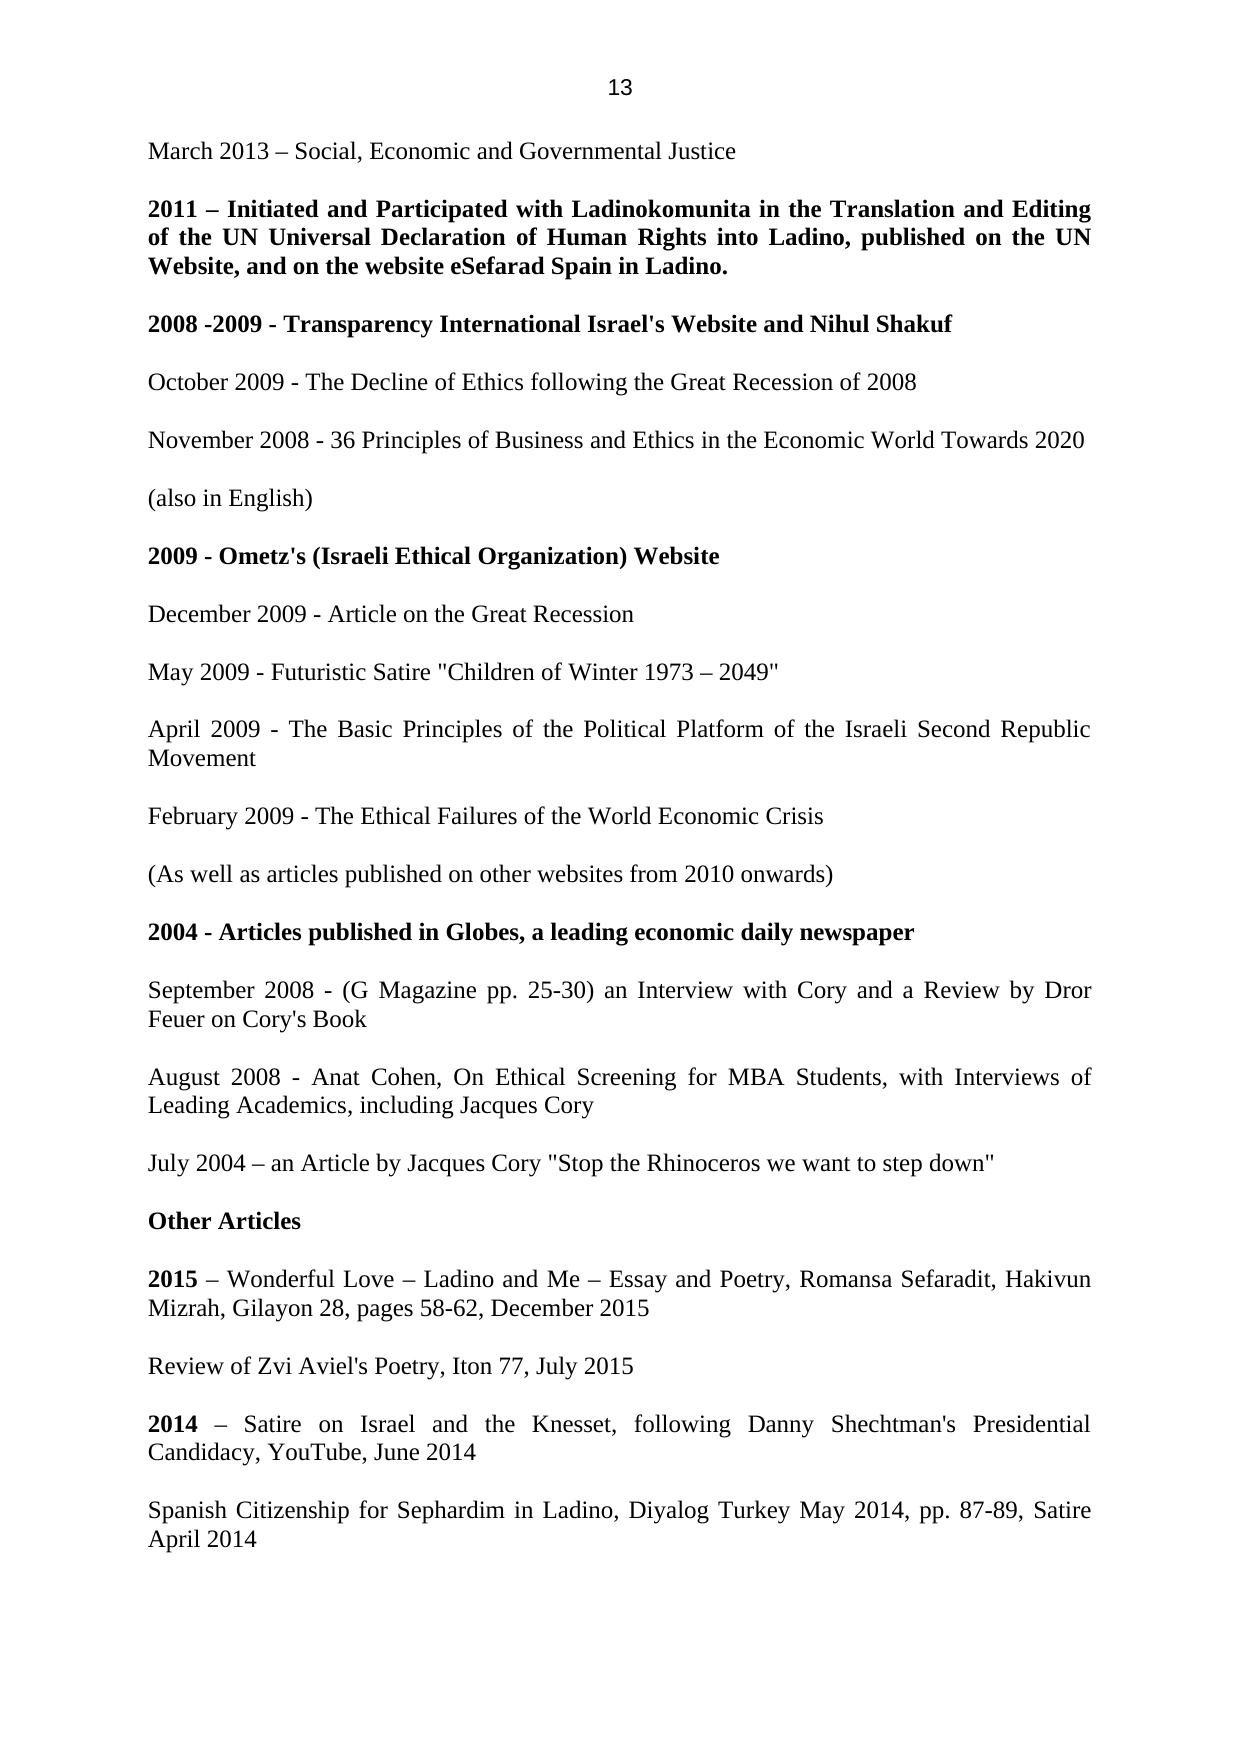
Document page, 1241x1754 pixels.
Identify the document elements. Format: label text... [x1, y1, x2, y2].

text Other Articles [148, 1206, 1092, 1235]
text Spanish Citizenship for Sephardim in Ladino, Diyalog Turkey May 2014, pp. 87-89, Satire April 2014 [148, 1495, 1092, 1553]
text October 2009 - The Decline of Ethics following the Great Recession of 2008 [148, 367, 1092, 396]
text 2004 - Articles published in Globes, a leading economic daily newspaper [148, 917, 1092, 946]
text (also in English) [148, 483, 1092, 512]
text (As well as articles published on other websites from 2010 onwards) [148, 859, 1092, 888]
text May 2009 - Futuristic Satire "Children of Winter 1973 – 2049" [148, 657, 1092, 685]
text Review of Zvi Aviel's Poetry, Iton 77, July 2015 [148, 1351, 1092, 1379]
text December 2009 - Article on the Great Recession [148, 599, 1092, 627]
text March 2013 – Social, Economic and Governmental Justice [148, 136, 1092, 164]
text August 2008 - Anat Cohen, On Ethical Screening for MBA Students, with Interviews of Leading Academics, including Jacques Cory [148, 1062, 1092, 1119]
text 2014 – Satire on Israel and the Knesset, following Danny Shechtman's Presidential Candidacy, YouTube, June 2014 [148, 1409, 1092, 1466]
text April 2009 - The Basic Principles of the Political Platform of the Israeli Second Republic Movement [148, 714, 1092, 772]
text 2011 – Initiated and Participated with Ladinokomunita in the Translation and Editing of the UN Universal Declaration of Human Rights into Ladino, published on the UN Website, and on the website eSefarad Spain in Ladino. [148, 194, 1092, 280]
text 2009 - Ometz's (Israeli Ethical Organization) Website [148, 541, 1092, 569]
text November 2008 - 36 Principles of Business and Ethics in the Economic World Towards 2020 [148, 425, 1092, 454]
text September 2008 - (G Magazine pp. 25-30) an Interview with Cory and a Review by Dror Feuer on Cory's Book [148, 975, 1092, 1032]
text 2008 -2009 - Transparency International Israel's Website and Nihul Shakuf [148, 309, 1092, 338]
text 2015 – Wonderful Love – Ladino and Me – Essay and Poetry, Romansa Sefaradit, Hakivun Mizrah, Gilayon 28, pages 58-62, December 2015 [148, 1264, 1092, 1322]
text February 2009 - The Ethical Failures of the World Economic Crisis [148, 801, 1092, 830]
text July 2004 – an Article by Jacques Cory "Stop the Rhinoceros we want to step down" [148, 1148, 1092, 1177]
